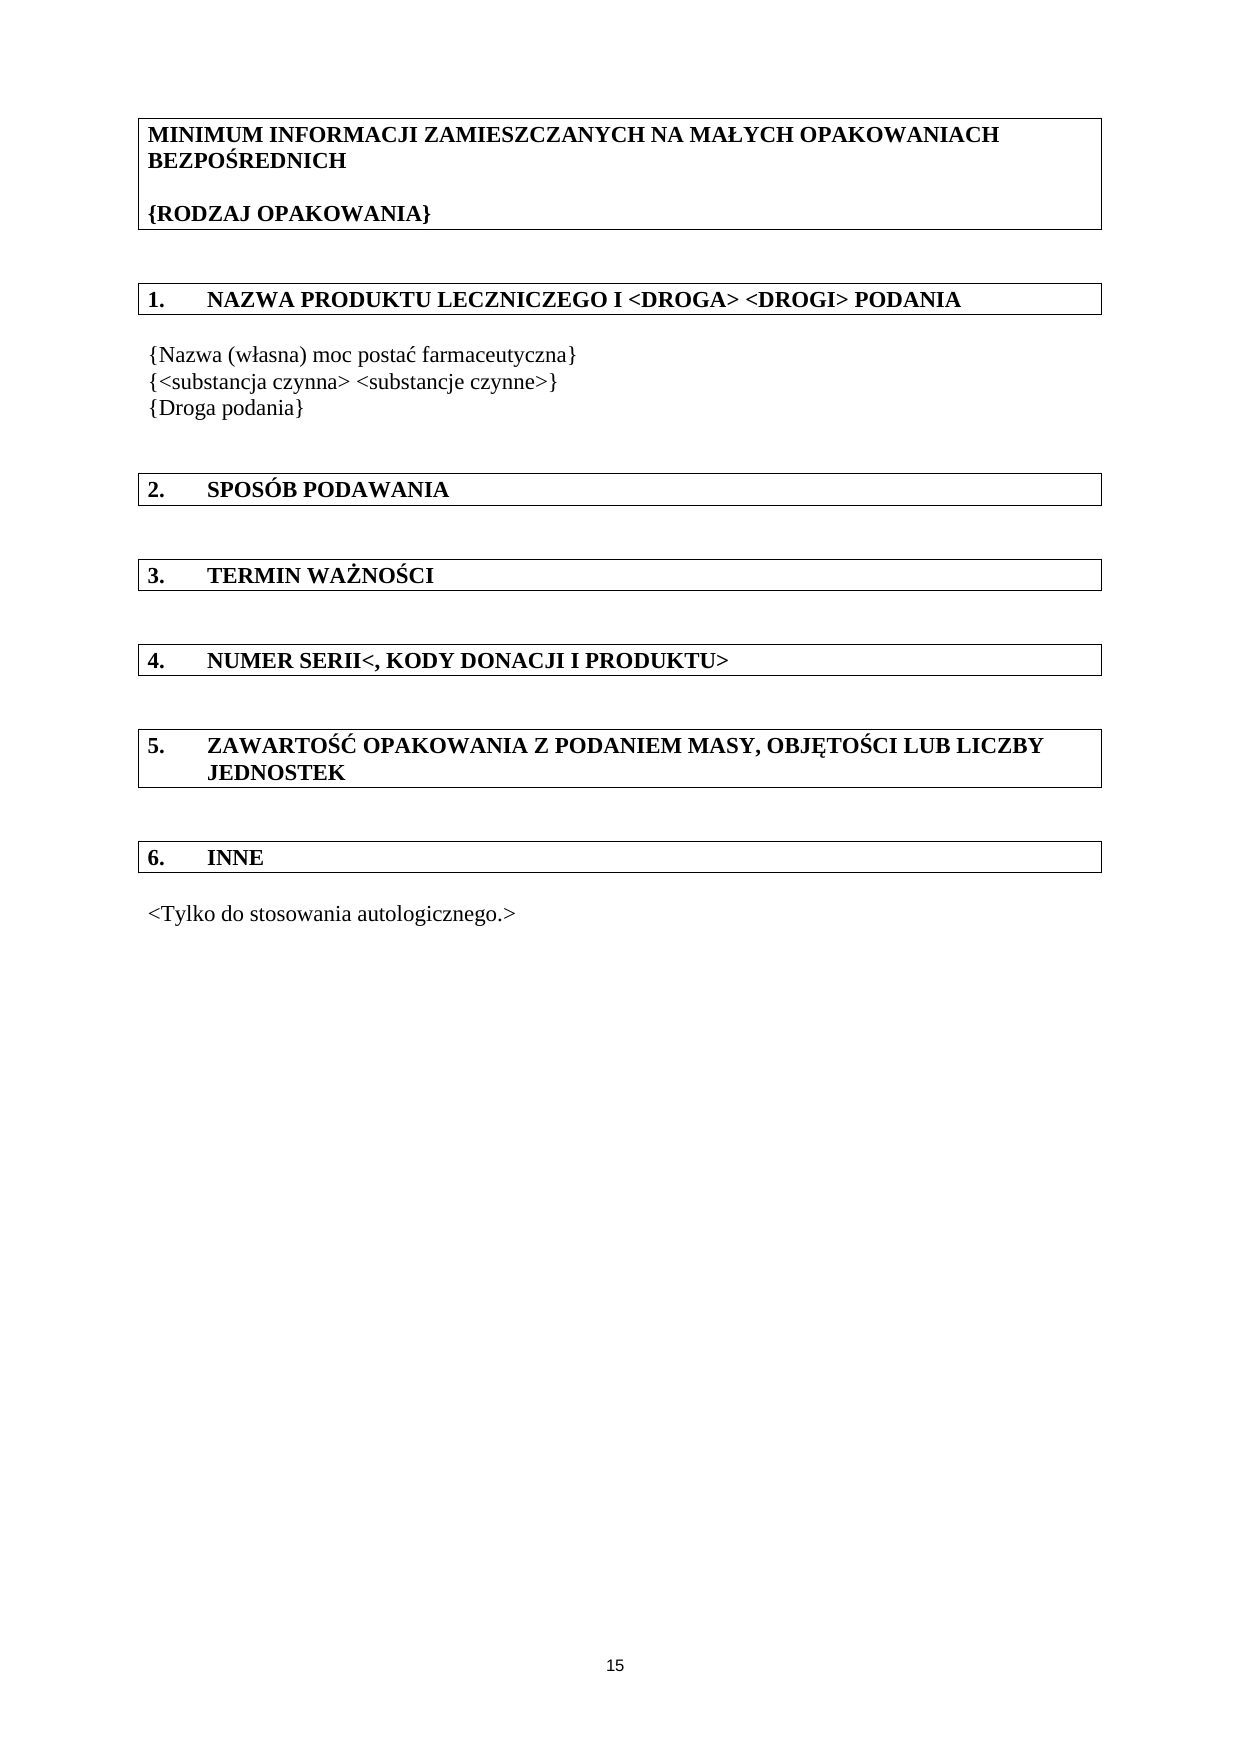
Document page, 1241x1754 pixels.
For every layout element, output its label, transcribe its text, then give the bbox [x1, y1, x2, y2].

list NUMER SERII<, KODY DONACJI I PRODUKTU> [139, 645, 1101, 675]
text MINIMUM INFORMACJI ZAMIESZCZANYCH NA MAŁYCH OPAKOWANIACH BEZPOŚREDNICH [139, 119, 1101, 174]
text <Tylko do stosowania autologicznego.> [148, 900, 1092, 926]
text {RODZAJ OPAKOWANIA} [139, 197, 1101, 229]
text {<substancja czynna> <substancje czynne>} [148, 368, 1092, 394]
text {Droga podania} [148, 394, 1092, 421]
list ZAWARTOŚĆ OPAKOWANIA Z PODANIEM MASY, OBJĘTOŚCI LUB LICZBY JEDNOSTEK [139, 730, 1101, 787]
list INNE [139, 842, 1101, 872]
text {Nazwa (własna) moc postać farmaceutyczna} [148, 341, 1092, 368]
list SPOSÓB PODAWANIA [139, 474, 1101, 505]
list NAZWA PRODUKTU LECZNICZEGO I <DROGA> <DROGI> PODANIA [139, 284, 1101, 314]
list TERMIN WAŻNOŚCI [139, 560, 1101, 590]
